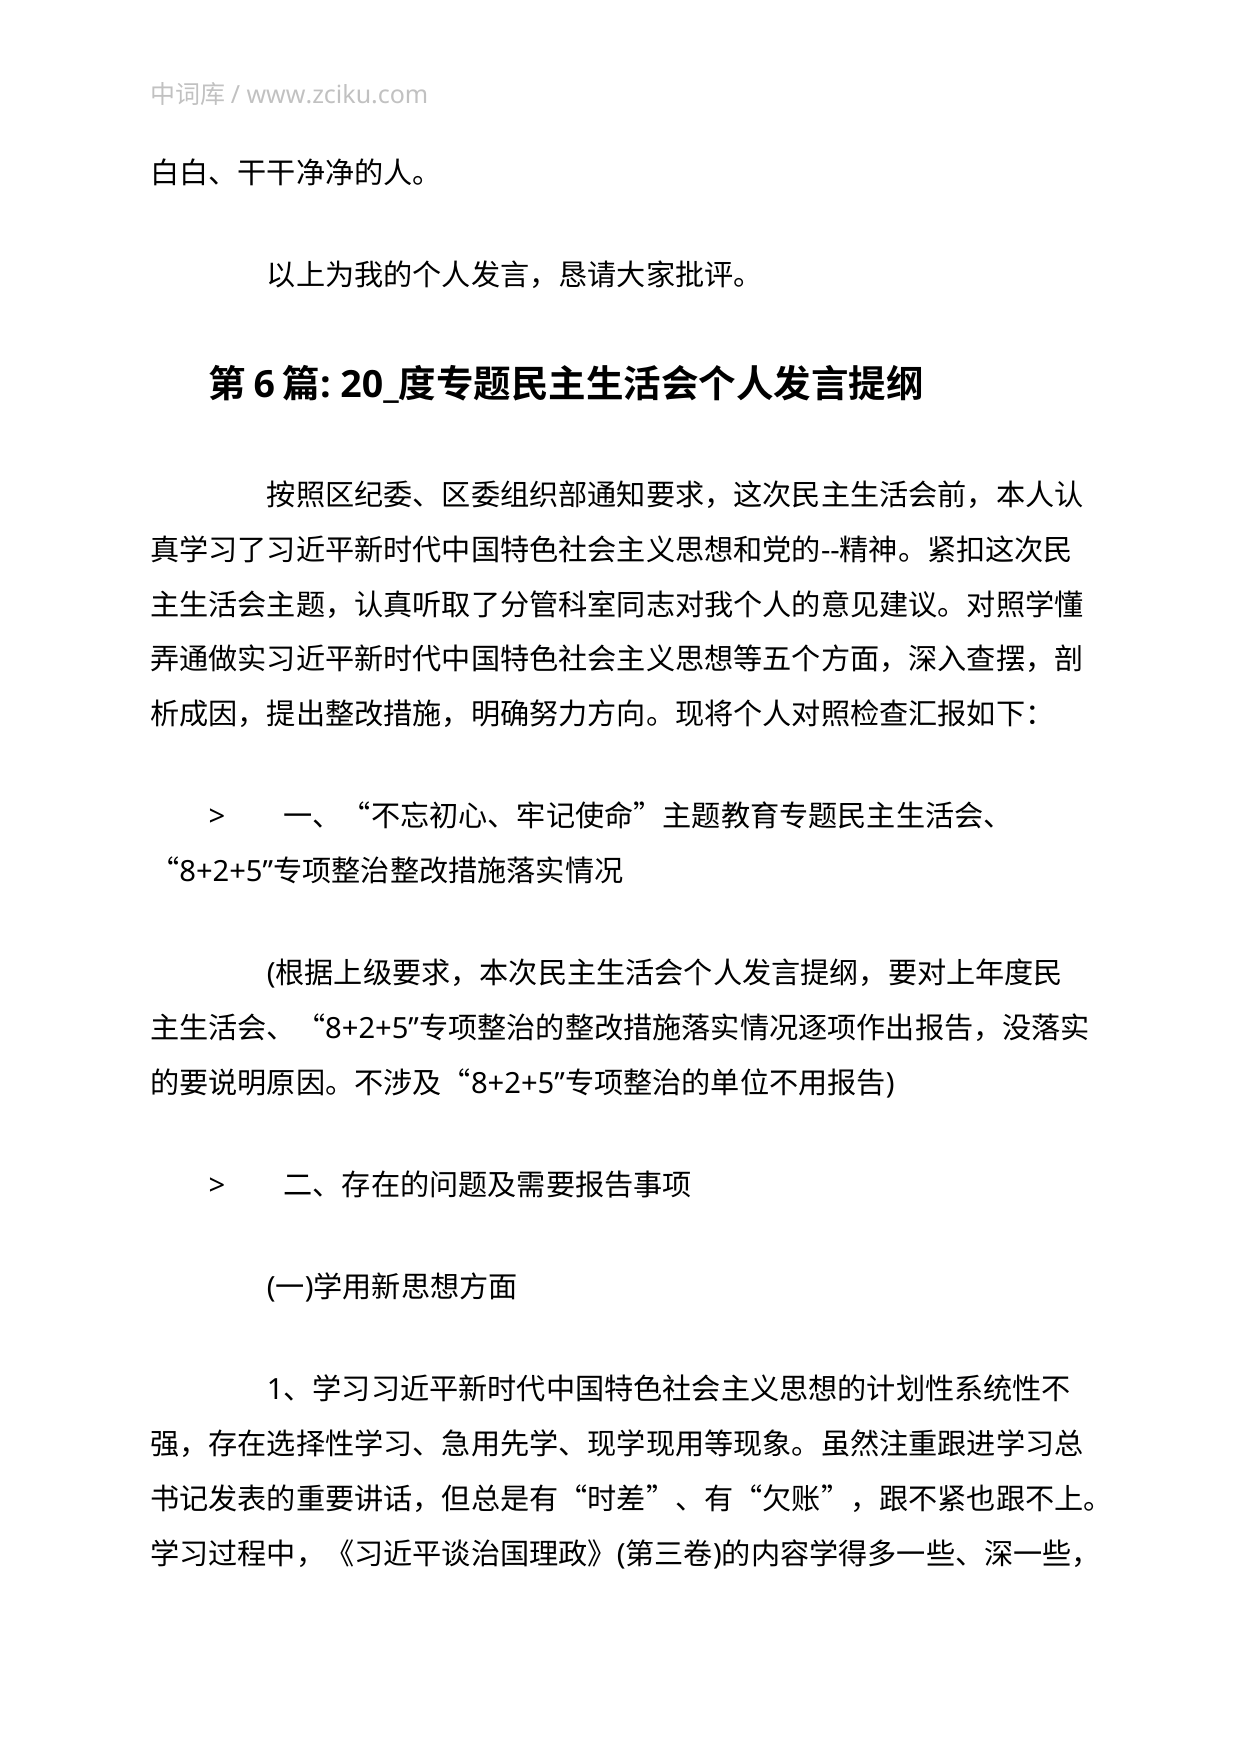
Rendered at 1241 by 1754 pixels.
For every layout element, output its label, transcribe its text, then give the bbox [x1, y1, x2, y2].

text (根据上级要求，本次民主生活会个人发言提纲，要对上年度民主生活会、“8+2+5”专项整治的整改措施落实情况逐项作出报告，没落实的要说明原因。不涉及“8+2+5”专项整治的单位不用报告) [150, 949, 1090, 1102]
text 第6篇: 20_度专题民主生活会个人发言提纲 [150, 353, 1090, 408]
text (一)学用新思想方面 [150, 1263, 1090, 1306]
text > 一、“不忘初心、牢记使命”主题教育专题民主生活会、“8+2+5”专项整治整改措施落实情况 [150, 793, 1090, 890]
text 以上为我的个人发言，恳请大家批评。 [150, 252, 1090, 294]
text 按照区纪委、区委组织部通知要求，这次民主生活会前，本人认真学习了习近平新时代中国特色社会主义思想和党的--精神。紧扣这次民主生活会主题，认真听取了分管科室同志对我个人的意见建议。对照学懂弄通做实习近平新时代中国特色社会主义思想等五个方面，深入查摆，剖析成因，提出整改措施，明确努力方向。现将个人对照检查汇报如下： [150, 471, 1090, 733]
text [150, 150, 1090, 192]
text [150, 1366, 1090, 1573]
text > 二、存在的问题及需要报告事项 [150, 1162, 1090, 1204]
